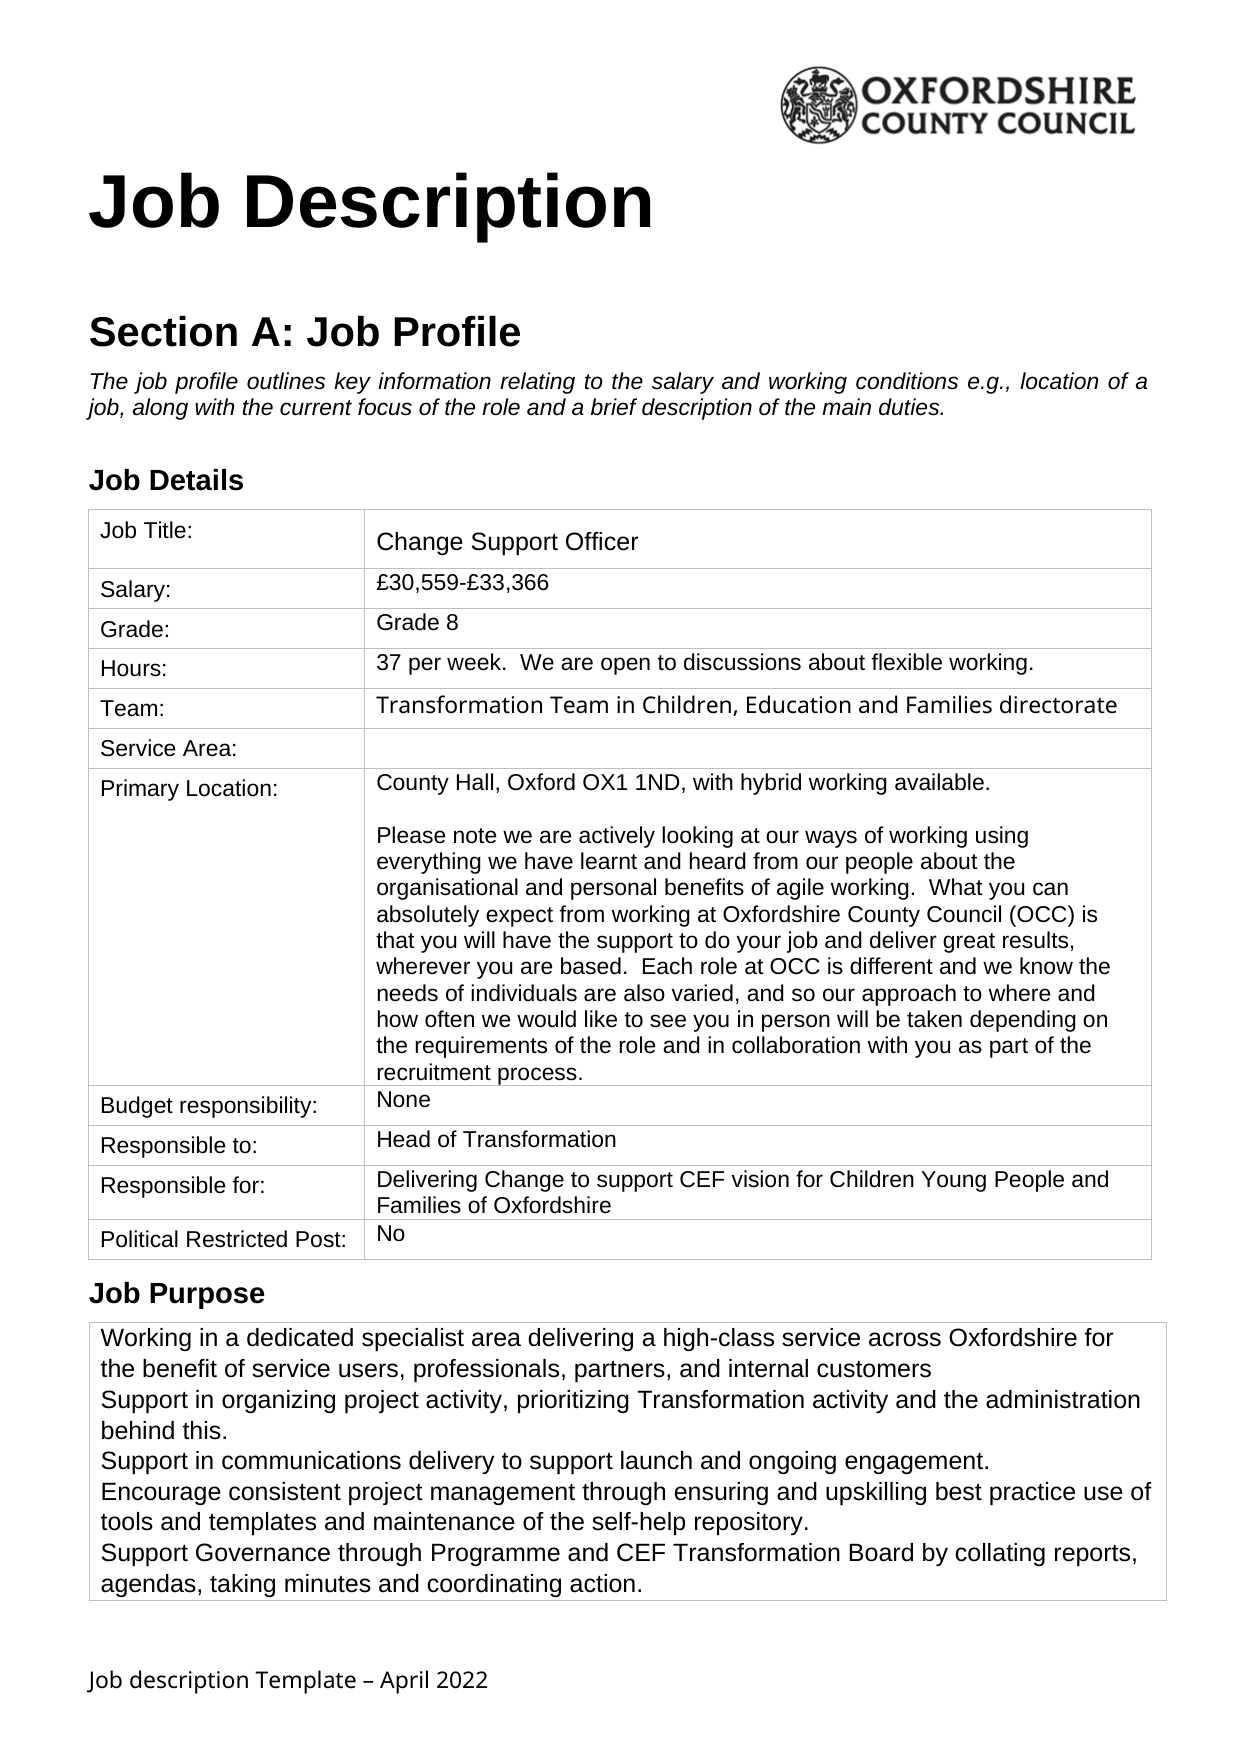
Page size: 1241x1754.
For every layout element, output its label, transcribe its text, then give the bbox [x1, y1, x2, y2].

table_cell 37 per week. We are open to discussions about flexible working. [365, 649, 1151, 688]
table_cell Responsible to: [89, 1126, 364, 1165]
table_cell Budget responsibility: [89, 1086, 364, 1125]
table_cell £30,559-£33,366 [365, 569, 1151, 608]
table_cell No [365, 1220, 1151, 1258]
subtitle Job Purpose [89, 1276, 1152, 1310]
picture [776, 59, 1152, 157]
table_cell Hours: [89, 649, 364, 688]
text The job profile outlines key information relating to the salary and working conditions e.g., location of a job, along with the current focus of the role and a brief description of the main duties. [89, 368, 1152, 420]
table_cell None [365, 1086, 1151, 1125]
text Job Description [89, 157, 1152, 243]
table_cell Grade 8 [365, 609, 1151, 648]
table_cell [365, 729, 1151, 768]
table_header Change Support Officer [365, 510, 1151, 568]
table_cell Delivering Change to support CEF vision for Children Young People and Families of Oxfordshire [365, 1166, 1151, 1219]
table_cell Service Area: [89, 729, 364, 768]
table_cell Head of Transformation [365, 1126, 1151, 1165]
table_cell Political Restricted Post: [89, 1220, 364, 1258]
table_cell Team: [89, 689, 364, 728]
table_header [90, 1323, 1166, 1599]
table_cell Responsible for: [89, 1166, 364, 1219]
table_header Job Title: [89, 510, 364, 568]
table_cell Salary: [89, 569, 364, 608]
table_cell Primary Location: [89, 769, 364, 1085]
table_cell Transformation Team in Children, Education and Families directorate [365, 689, 1151, 728]
subtitle Job Details [89, 463, 1152, 497]
table_cell County Hall, Oxford OX1 1ND, with hybrid working available. Please note we are actively looking at our ways of working using everything we have learnt and heard from our people about the organisational and personal benefits of agile working. What you can absolutely expect from working at Oxfordshire County Council (OCC) is that you will have the support to do your job and deliver great results, wherever you are based. Each role at OCC is different and we know the needs of individuals are also varied, and so our approach to where and how often we would like to see you in person will be taken depending on the requirements of the role and in collaboration with you as part of the recruitment process. [365, 769, 1151, 1085]
subtitle Section A: Job Profile [89, 307, 1152, 355]
table_cell Grade: [89, 609, 364, 648]
